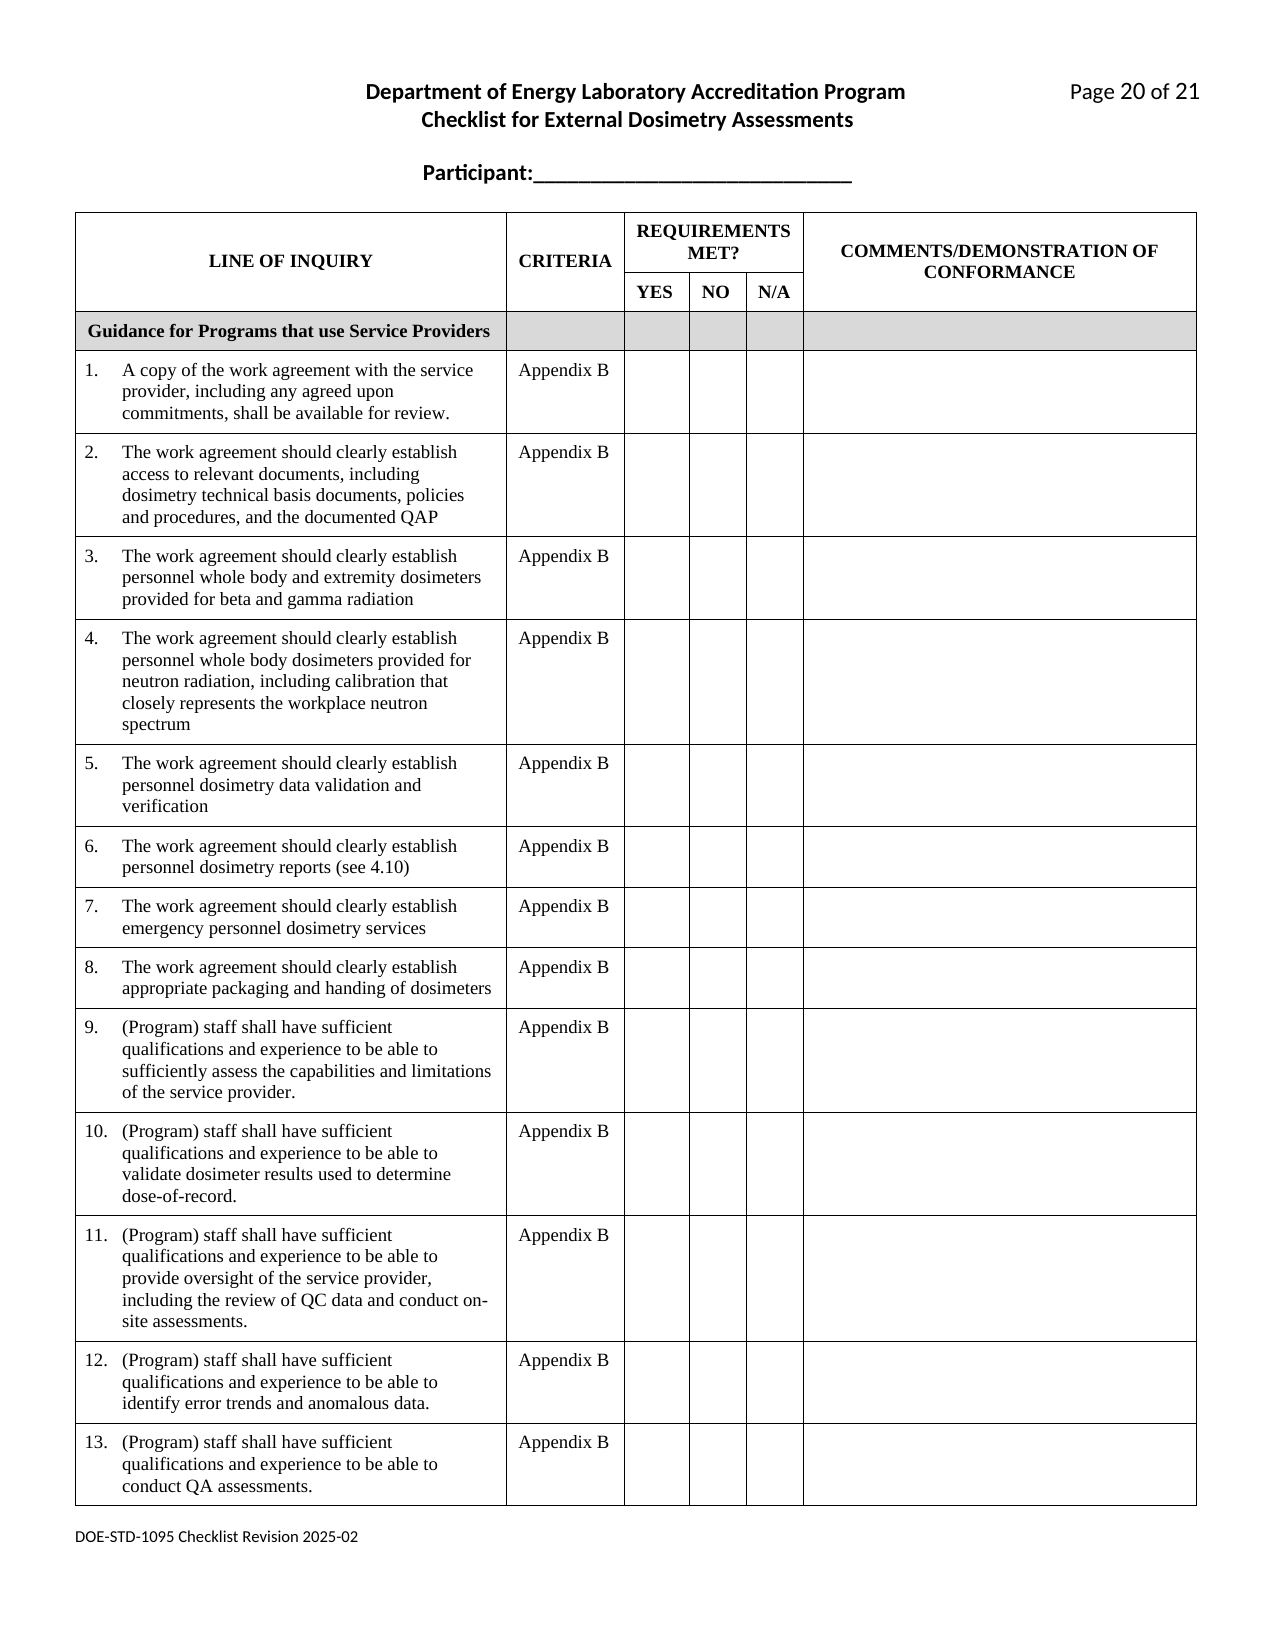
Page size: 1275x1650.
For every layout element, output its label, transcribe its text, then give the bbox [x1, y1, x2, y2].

table_header LINE OF INQUIRY [76, 213, 506, 311]
table_cell [747, 351, 803, 432]
table_cell [804, 1342, 1196, 1423]
table_cell Appendix B [507, 1113, 624, 1215]
table_cell Appendix B [507, 620, 624, 744]
table_cell (Program) staff shall have sufficient qualifications and experience to be able to conduct QA assessments. [76, 1424, 506, 1505]
table_cell [747, 312, 803, 350]
table_cell N/A [747, 273, 803, 311]
table_cell [804, 620, 1196, 744]
table_cell [747, 827, 803, 887]
table_cell Appendix B [507, 745, 624, 826]
table_cell [625, 1113, 689, 1215]
table_cell The work agreement should clearly establish appropriate packaging and handing of dosimeters [76, 948, 506, 1008]
table_cell The work agreement should clearly establish personnel dosimetry data validation and verification [76, 745, 506, 826]
table_cell [625, 312, 689, 350]
table_cell [804, 434, 1196, 536]
table_cell [625, 1009, 689, 1112]
table_cell The work agreement should clearly establish personnel whole body and extremity dosimeters provided for beta and gamma radiation [76, 537, 506, 618]
table_cell Guidance for Programs that use Service Providers [76, 312, 506, 350]
table_cell [804, 1009, 1196, 1112]
table_cell [625, 948, 689, 1008]
table_cell [804, 827, 1196, 887]
table_cell [625, 1424, 689, 1505]
table_cell [747, 620, 803, 744]
table_cell [804, 948, 1196, 1008]
table_cell [690, 948, 746, 1008]
table_cell [690, 1342, 746, 1423]
table_cell [747, 1216, 803, 1341]
table_cell Appendix B [507, 537, 624, 618]
table_cell The work agreement should clearly establish personnel dosimetry reports (see 4.10) [76, 827, 506, 887]
table_cell [507, 312, 624, 350]
table_cell [625, 1216, 689, 1341]
table_cell [804, 351, 1196, 432]
table_cell [747, 745, 803, 826]
table_cell [690, 537, 746, 618]
table_cell Appendix B [507, 888, 624, 947]
table_cell [690, 1216, 746, 1341]
table_cell [690, 351, 746, 432]
table_cell [690, 312, 746, 350]
table_cell [625, 351, 689, 432]
table_cell [690, 745, 746, 826]
table_cell [747, 1342, 803, 1423]
table_cell The work agreement should clearly establish emergency personnel dosimetry services [76, 888, 506, 947]
table_cell The work agreement should clearly establish personnel whole body dosimeters provided for neutron radiation, including calibration that closely represents the workplace neutron spectrum [76, 620, 506, 744]
table_header CRITERIA [507, 213, 624, 311]
table_cell [747, 537, 803, 618]
table_cell [804, 537, 1196, 618]
table_cell A copy of the work agreement with the service provider, including any agreed upon commitments, shall be available for review. [76, 351, 506, 432]
table_cell [690, 1424, 746, 1505]
table_cell YES [625, 273, 689, 311]
table_cell Appendix B [507, 1342, 624, 1423]
table_cell NO [690, 273, 746, 311]
table_cell [804, 1113, 1196, 1215]
table_cell (Program) staff shall have sufficient qualifications and experience to be able to validate dosimeter results used to determine dose-of-record. [76, 1113, 506, 1215]
table_cell [747, 1009, 803, 1112]
table_header REQUIREMENTS MET? [625, 213, 803, 272]
table_cell [747, 434, 803, 536]
table_cell Appendix B [507, 1424, 624, 1505]
table_cell [747, 1113, 803, 1215]
table_cell [804, 1424, 1196, 1505]
table_cell (Program) staff shall have sufficient qualifications and experience to be able to provide oversight of the service provider, including the review of QC data and conduct on-site assessments. [76, 1216, 506, 1341]
table_cell Appendix B [507, 1009, 624, 1112]
table_cell Appendix B [507, 351, 624, 432]
table_cell Appendix B [507, 948, 624, 1008]
table_cell [690, 434, 746, 536]
table_cell [625, 745, 689, 826]
table_cell [747, 948, 803, 1008]
table_cell [804, 1216, 1196, 1341]
table_cell [625, 888, 689, 947]
table_cell Appendix B [507, 827, 624, 887]
table_cell [625, 537, 689, 618]
table_cell (Program) staff shall have sufficient qualifications and experience to be able to sufficiently assess the capabilities and limitations of the service provider. [76, 1009, 506, 1112]
table_cell [690, 1113, 746, 1215]
table_cell [625, 1342, 689, 1423]
table_cell [804, 312, 1196, 350]
table_cell The work agreement should clearly establish access to relevant documents, including dosimetry technical basis documents, policies and procedures, and the documented QAP [76, 434, 506, 536]
table_header COMMENTS/DEMONSTRATION OF CONFORMANCE [804, 213, 1196, 311]
table_cell [690, 1009, 746, 1112]
table_cell [747, 1424, 803, 1505]
table_cell [690, 827, 746, 887]
table_cell [804, 888, 1196, 947]
table_cell Appendix B [507, 1216, 624, 1341]
table_cell [747, 888, 803, 947]
table_cell [625, 620, 689, 744]
table_cell [625, 827, 689, 887]
table_cell [625, 434, 689, 536]
table_cell [690, 888, 746, 947]
table_cell [690, 620, 746, 744]
table_cell Appendix B [507, 434, 624, 536]
table_cell (Program) staff shall have sufficient qualifications and experience to be able to identify error trends and anomalous data. [76, 1342, 506, 1423]
table_cell [804, 745, 1196, 826]
